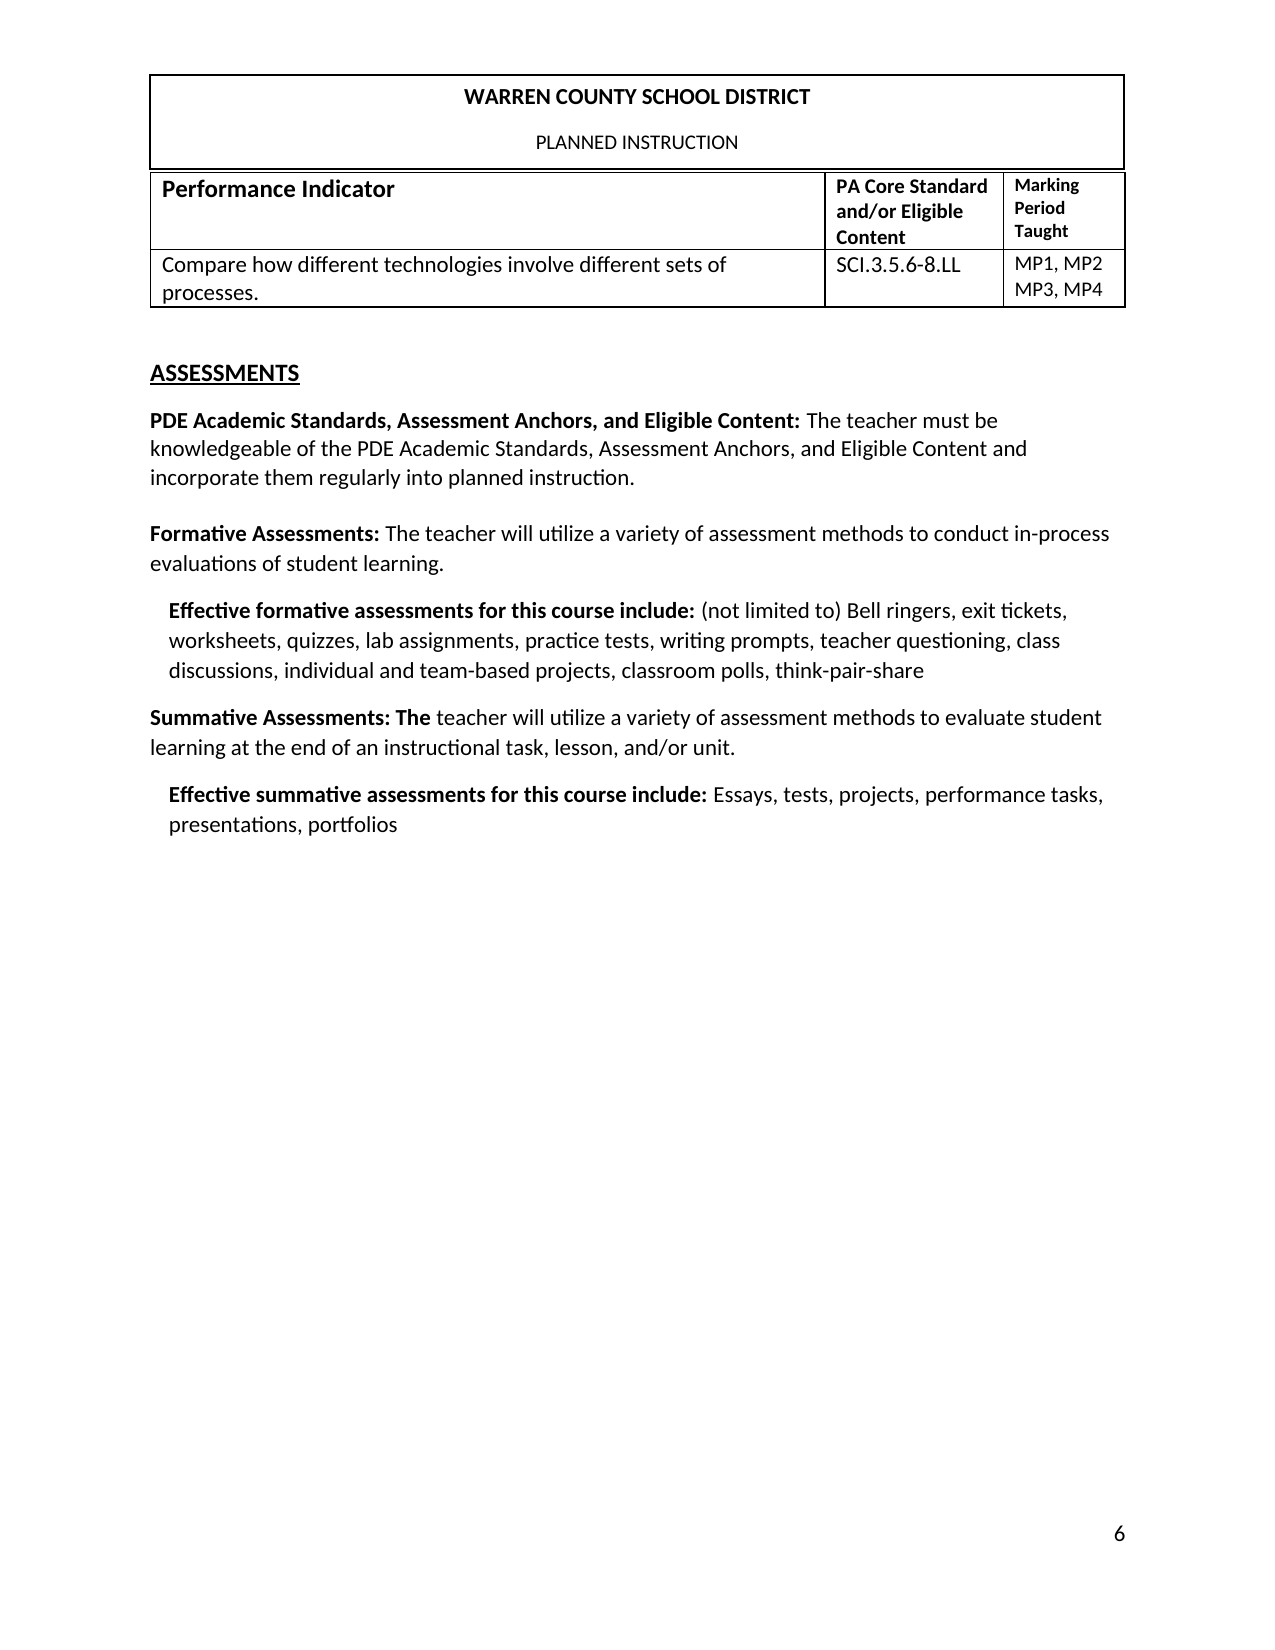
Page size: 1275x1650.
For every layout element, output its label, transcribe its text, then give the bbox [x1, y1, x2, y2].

table_header Performance Indicator [151, 173, 824, 249]
text Effective formative assessments for this course include: (not limited to) Bell ringers, exit tickets, worksheets, quizzes, lab assignments, practice tests, writing prompts, teacher questioning, class discussions, individual and team-based projects, classroom polls, think-pair-share [169, 596, 1125, 684]
text Summative Assessments: The teacher will utilize a variety of assessment methods to evaluate student learning at the end of an instructional task, lesson, and/or unit. [150, 703, 1125, 761]
table_cell Compare how different technologies involve different sets of processes. [151, 250, 824, 306]
text ASSESSMENTS [150, 357, 1125, 387]
text Effective summative assessments for this course include: Essays, tests, projects, performance tasks, presentations, portfolios [169, 780, 1125, 838]
table_header Marking Period Taught [1004, 173, 1124, 249]
table_cell MP1, MP2 MP3, MP4 [1004, 250, 1124, 306]
table_header PA Core Standard and/or Eligible Content [826, 173, 1003, 249]
table_cell SCI.3.5.6-8.LL [826, 250, 1003, 306]
text Formative Assessments: The teacher will utilize a variety of assessment methods to conduct in-process evaluations of student learning. [150, 519, 1125, 577]
text PDE Academic Standards, Assessment Anchors, and Eligible Content: The teacher must be knowledgeable of the PDE Academic Standards, Assessment Anchors, and Eligible Content and incorporate them regularly into planned instruction. [150, 407, 1125, 491]
